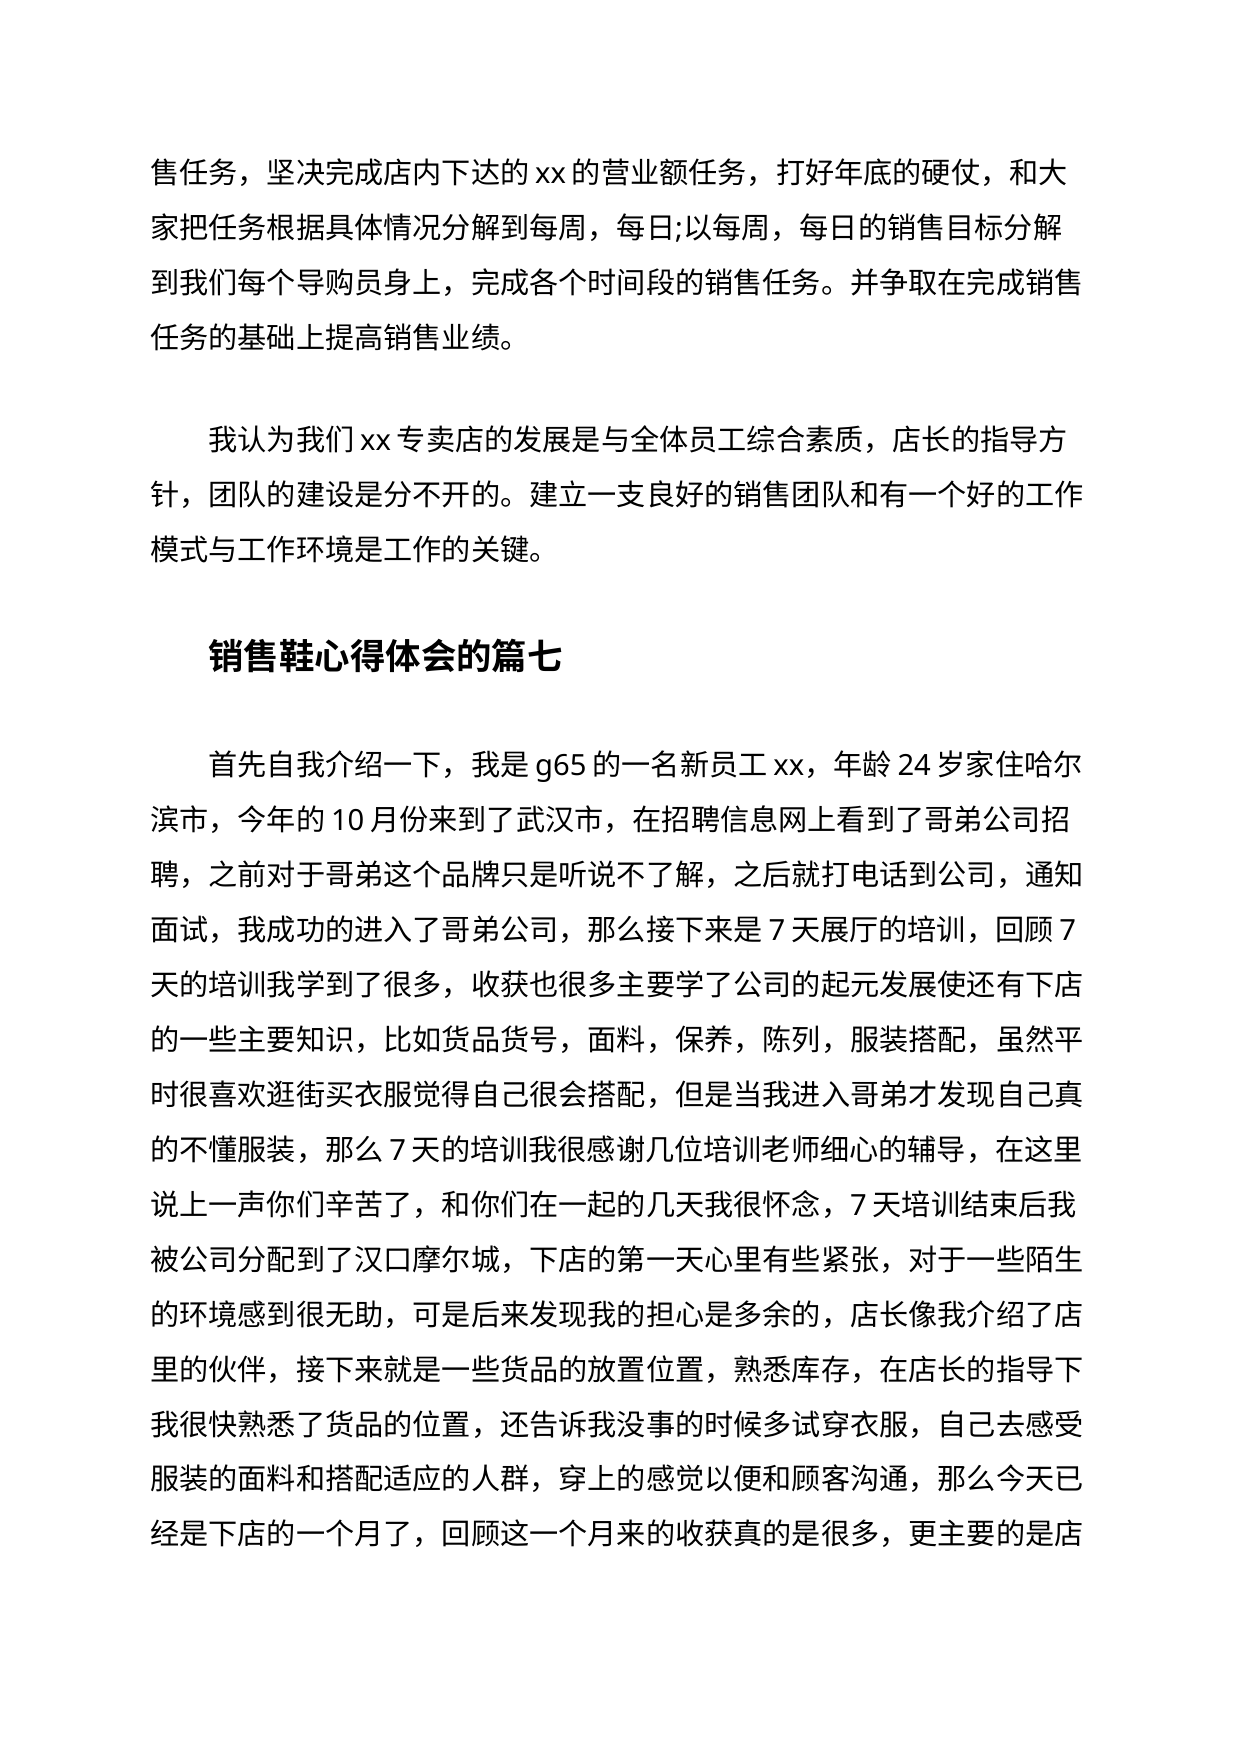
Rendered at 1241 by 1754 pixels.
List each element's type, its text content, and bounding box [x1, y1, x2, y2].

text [150, 150, 1090, 357]
text 我认为我们xx专卖店的发展是与全体员工综合素质，店长的指导方针，团队的建设是分不开的。建立一支良好的销售团队和有一个好的工作模式与工作环境是工作的关键。 [150, 417, 1090, 569]
text 销售鞋心得体会的篇七 [150, 628, 1090, 679]
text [150, 742, 1090, 1553]
